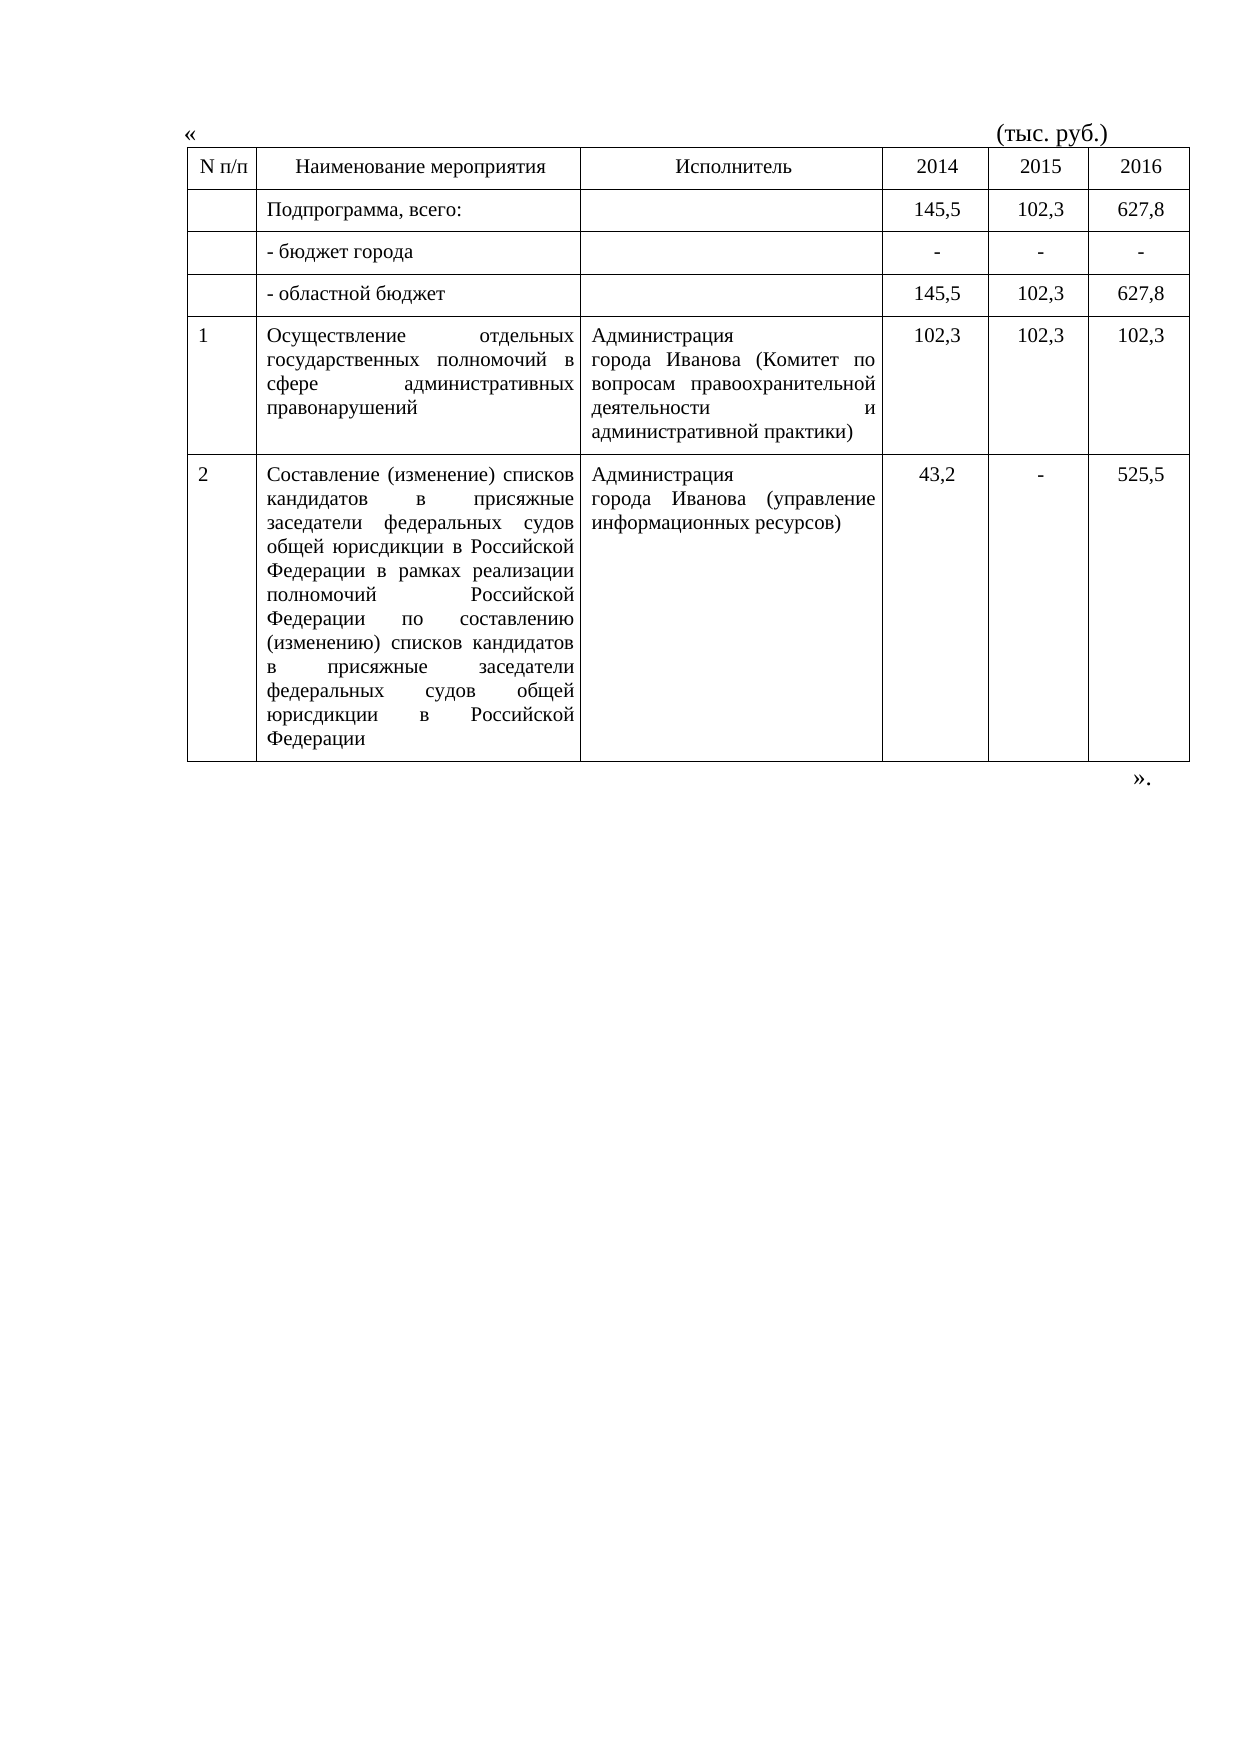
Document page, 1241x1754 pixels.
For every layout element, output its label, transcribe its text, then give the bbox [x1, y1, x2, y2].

table_header Исполнитель [581, 148, 882, 189]
table_cell 627,8 [1089, 275, 1189, 316]
table_cell 145,5 [883, 275, 988, 316]
table_cell 1 [188, 317, 256, 454]
table_cell - [883, 232, 988, 273]
list « (тыс. руб.) [177, 118, 1152, 147]
table_cell - [989, 455, 1088, 761]
table_cell [581, 275, 882, 316]
table_cell Администрация города Иванова (Комитет по вопросам правоохранительной деятельности и административной практики) [581, 317, 882, 454]
table_cell 102,3 [1089, 317, 1189, 454]
table_cell 2 [188, 455, 256, 761]
table_cell 102,3 [883, 317, 988, 454]
table_header N п/п [188, 148, 256, 189]
list ». [215, 762, 1152, 791]
table_cell [581, 190, 882, 231]
table_header 2014 [883, 148, 988, 189]
table_cell 525,5 [1089, 455, 1189, 761]
table_cell - областной бюджет [257, 275, 580, 316]
table_cell 627,8 [1089, 190, 1189, 231]
table_cell [188, 232, 256, 273]
table_cell Подпрограмма, всего: [257, 190, 580, 231]
table_header Наименование мероприятия [257, 148, 580, 189]
table_cell 102,3 [989, 275, 1088, 316]
table_cell Администрация города Иванова (управление информационных ресурсов) [581, 455, 882, 761]
table_cell - [1089, 232, 1189, 273]
table_cell - [989, 232, 1088, 273]
table_cell [188, 275, 256, 316]
table_cell 145,5 [883, 190, 988, 231]
table_header 2016 [1089, 148, 1189, 189]
table_cell [581, 232, 882, 273]
table_cell 102,3 [989, 317, 1088, 454]
table_cell 43,2 [883, 455, 988, 761]
table_cell 102,3 [989, 190, 1088, 231]
table_cell [188, 190, 256, 231]
table_cell Осуществление отдельных государственных полномочий в сфере административных правонарушений [257, 317, 580, 454]
table_cell Составление (изменение) списков кандидатов в присяжные заседатели федеральных судов общей юрисдикции в Российской Федерации в рамках реализации полномочий Российской Федерации по составлению (изменению) списков кандидатов в присяжные заседатели федеральных судов общей юрисдикции в Российской Федерации [257, 455, 580, 761]
table_cell - бюджет города [257, 232, 580, 273]
table_header 2015 [989, 148, 1088, 189]
